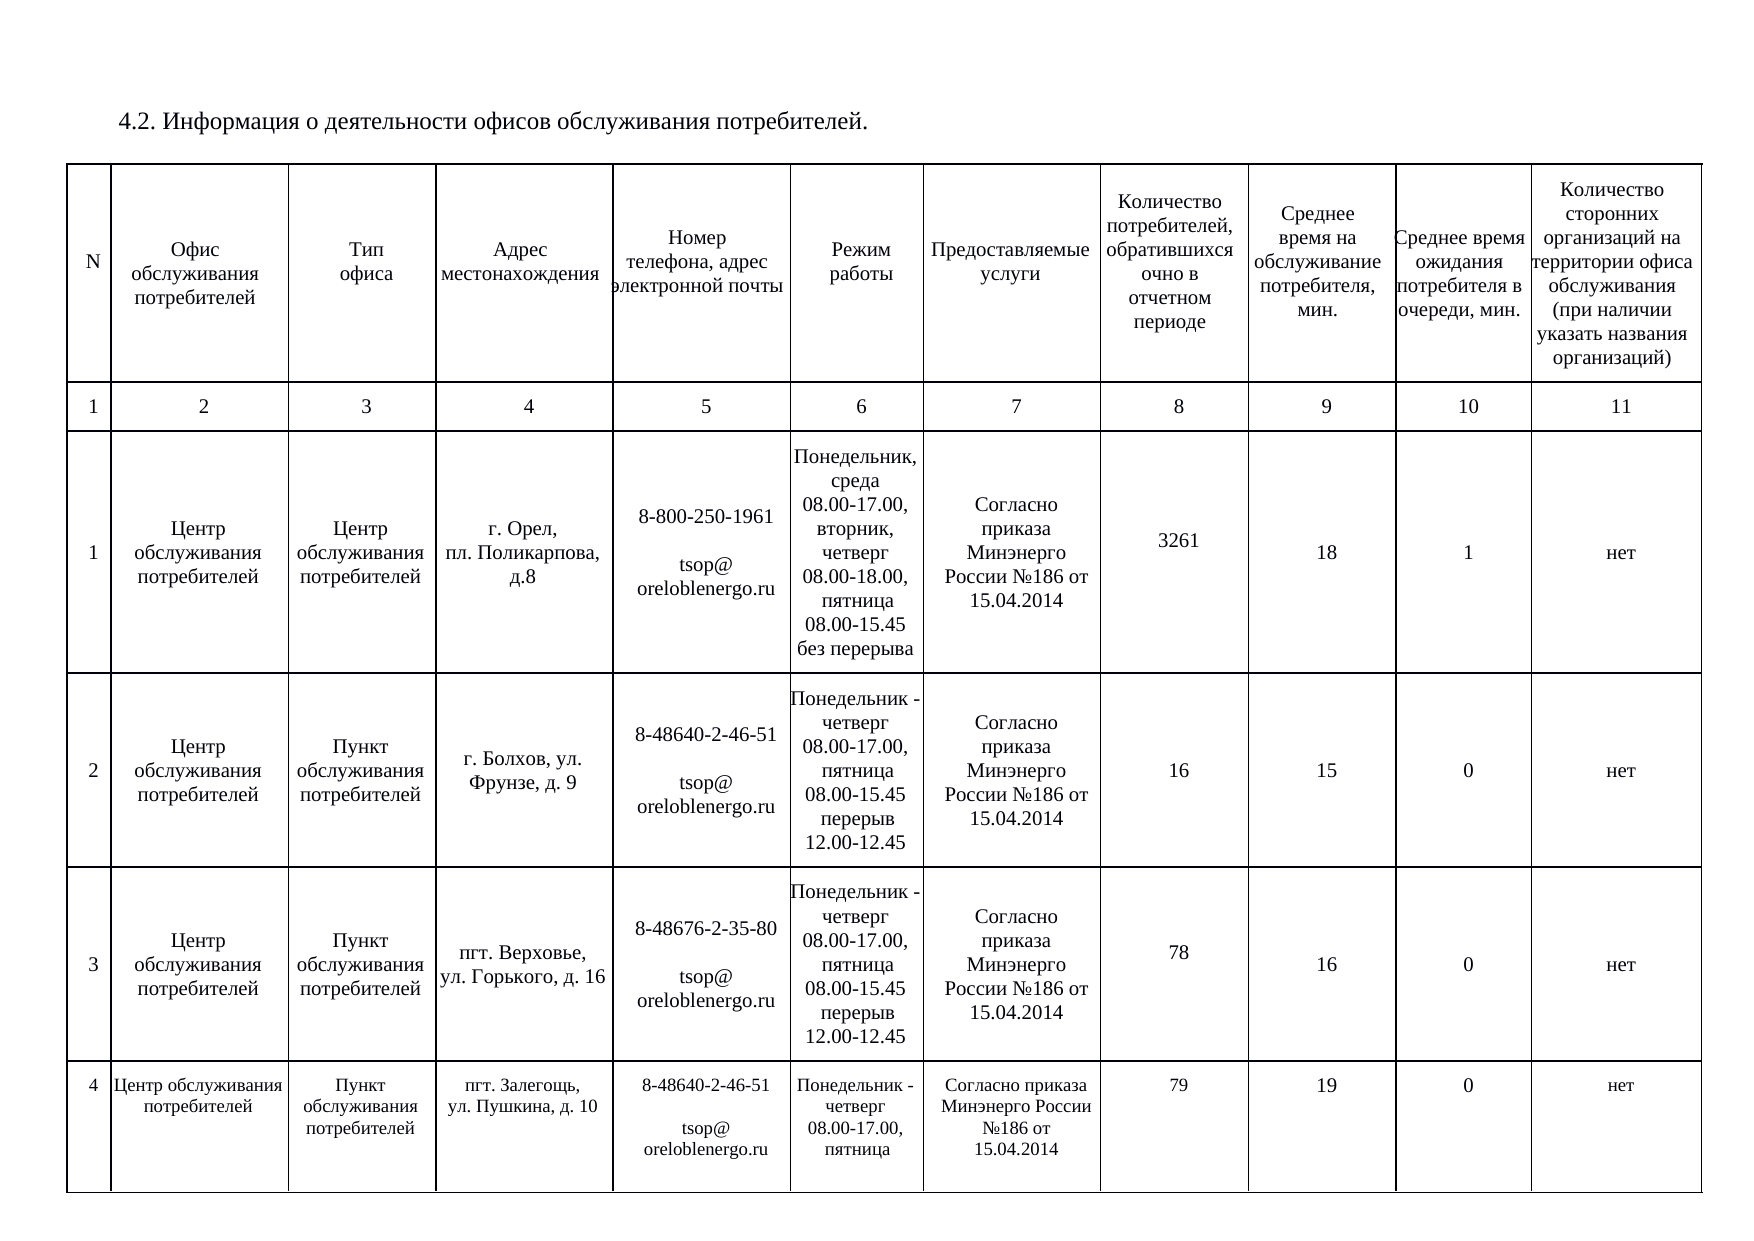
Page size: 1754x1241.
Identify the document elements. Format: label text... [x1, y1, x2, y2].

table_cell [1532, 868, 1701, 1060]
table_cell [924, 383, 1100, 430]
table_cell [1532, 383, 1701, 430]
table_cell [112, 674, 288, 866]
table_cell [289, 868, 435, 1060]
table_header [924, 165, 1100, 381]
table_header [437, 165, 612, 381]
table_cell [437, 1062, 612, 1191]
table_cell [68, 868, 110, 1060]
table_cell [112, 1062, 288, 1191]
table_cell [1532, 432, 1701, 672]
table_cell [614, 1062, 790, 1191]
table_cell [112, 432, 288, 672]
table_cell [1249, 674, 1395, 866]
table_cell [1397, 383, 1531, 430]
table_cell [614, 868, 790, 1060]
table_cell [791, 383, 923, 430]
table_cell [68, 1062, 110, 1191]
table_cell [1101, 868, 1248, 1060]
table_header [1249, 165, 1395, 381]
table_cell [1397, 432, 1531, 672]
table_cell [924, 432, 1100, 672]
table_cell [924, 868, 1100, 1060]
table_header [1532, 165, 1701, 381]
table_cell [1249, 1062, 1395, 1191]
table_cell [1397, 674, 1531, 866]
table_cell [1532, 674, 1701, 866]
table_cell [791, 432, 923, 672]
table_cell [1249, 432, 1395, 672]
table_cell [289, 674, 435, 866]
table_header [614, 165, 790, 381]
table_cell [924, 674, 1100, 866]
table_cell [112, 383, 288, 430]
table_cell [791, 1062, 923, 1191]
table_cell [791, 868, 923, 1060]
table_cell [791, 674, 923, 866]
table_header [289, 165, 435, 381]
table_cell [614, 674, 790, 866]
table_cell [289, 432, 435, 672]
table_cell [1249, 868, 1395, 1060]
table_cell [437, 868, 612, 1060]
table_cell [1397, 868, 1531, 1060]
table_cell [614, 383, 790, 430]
text 4.2. Информация о деятельности офисов обслуживания потребителей. [59, 106, 1695, 135]
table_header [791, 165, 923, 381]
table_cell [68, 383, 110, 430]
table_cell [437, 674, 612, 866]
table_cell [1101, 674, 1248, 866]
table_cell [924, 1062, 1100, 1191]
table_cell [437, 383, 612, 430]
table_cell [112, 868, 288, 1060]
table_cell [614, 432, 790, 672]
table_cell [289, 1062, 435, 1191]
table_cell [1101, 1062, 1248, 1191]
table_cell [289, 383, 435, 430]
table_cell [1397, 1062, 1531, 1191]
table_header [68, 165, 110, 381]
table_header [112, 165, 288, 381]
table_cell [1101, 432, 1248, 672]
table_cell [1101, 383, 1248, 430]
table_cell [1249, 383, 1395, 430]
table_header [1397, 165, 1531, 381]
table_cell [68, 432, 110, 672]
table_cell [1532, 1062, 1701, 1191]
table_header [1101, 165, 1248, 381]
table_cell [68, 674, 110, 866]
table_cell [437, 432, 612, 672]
